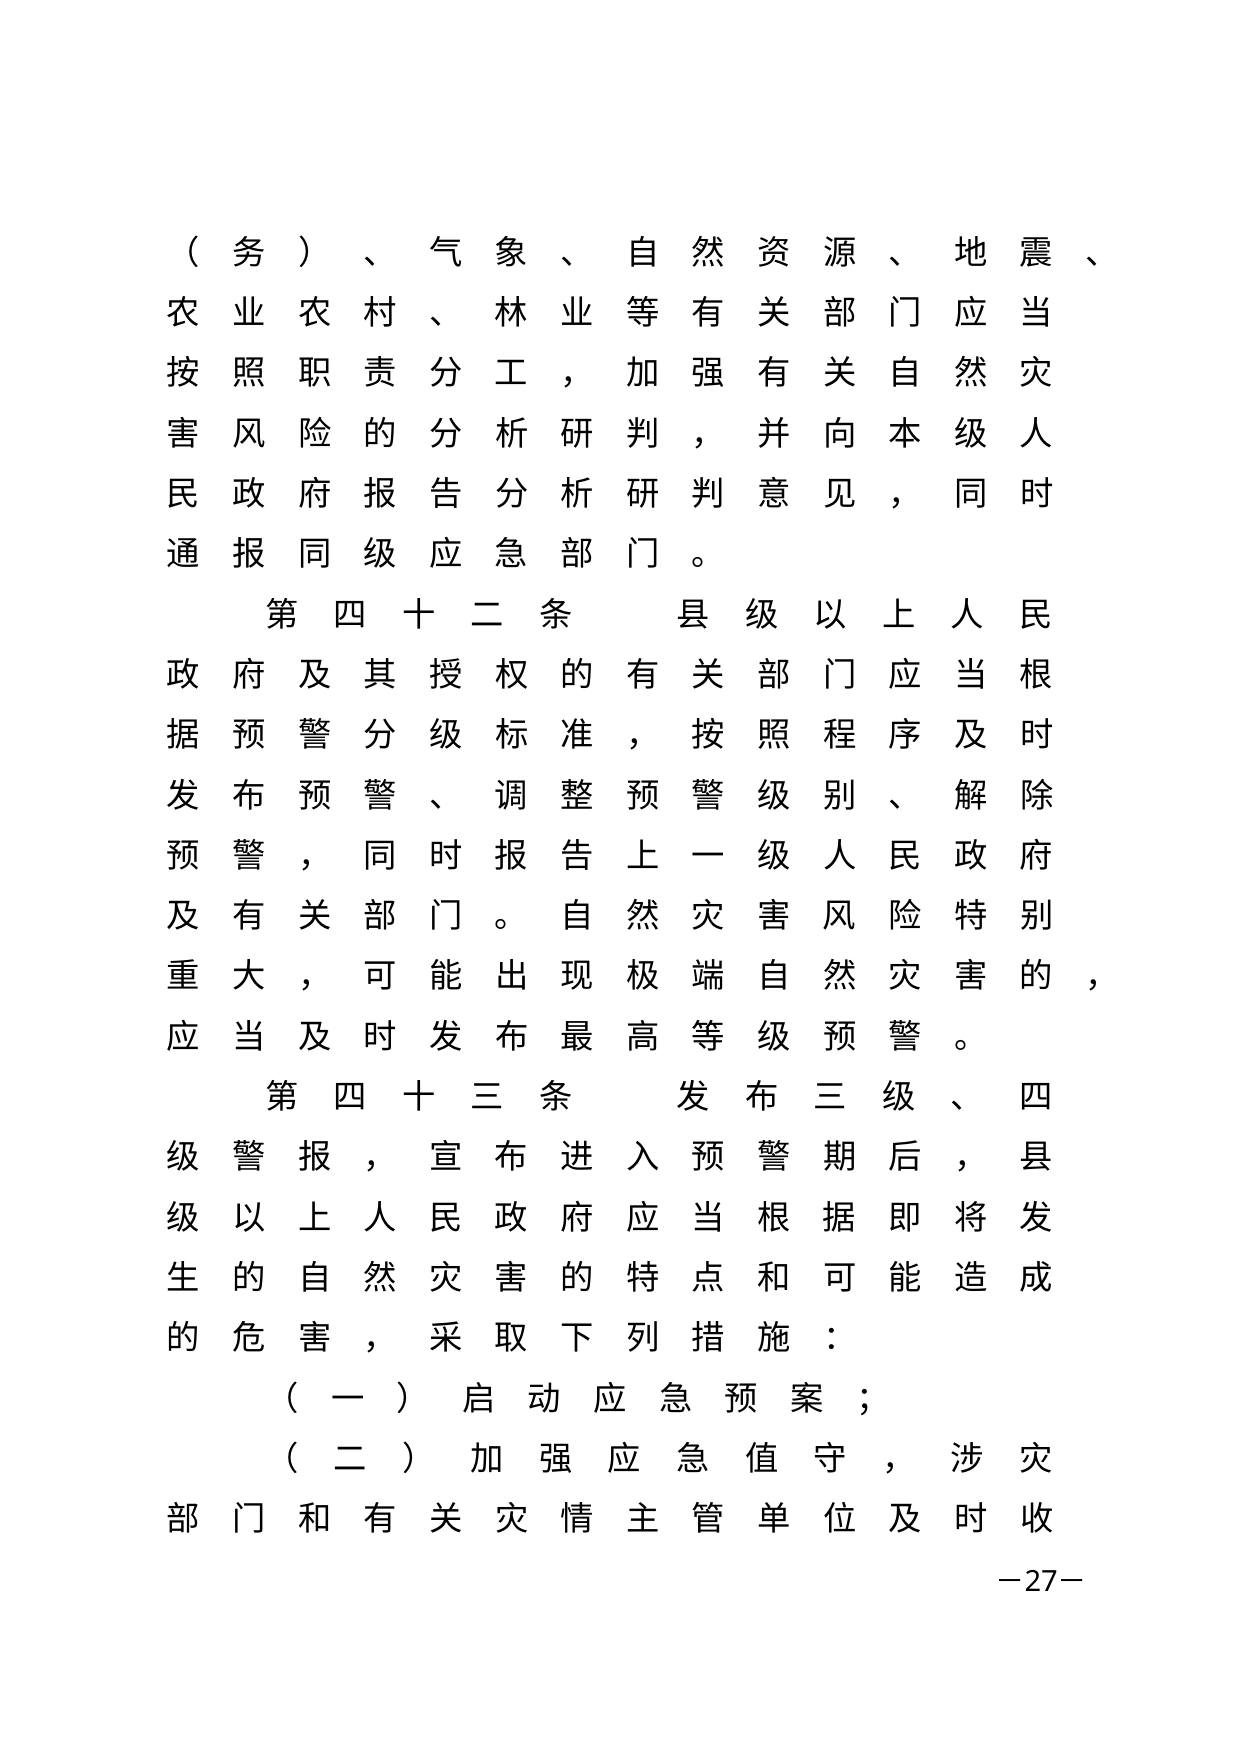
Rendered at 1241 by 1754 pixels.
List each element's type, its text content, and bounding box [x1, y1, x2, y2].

text 第四十二条 县级以上人民政府及其授权的有关部门应当根据预警分级标准，按照程序及时发布预警、调整预警级别、解除预警，同时报告上一级人民政府及有关部门。自然灾害风险特别重大，可能出现极端自然灾害的，应当及时发布最高等级预警。 [167, 581, 1085, 1064]
text 第四十三条 发布三级、四级警报，宣布进入预警期后，县级以上人民政府应当根据即将发生的自然灾害的特点和可能造成的危害，采取下列措施： [167, 1064, 1085, 1365]
text （一）启动应急预案； [167, 1365, 1085, 1426]
text 县级以上人民政府水利（务）、气象、自然资源、地震、农业农村、林业等有关部门应当按照职责分工，加强有关自然灾害风险的分析研判，并向本级人民政府报告分析研判意见，同时通报同级应急部门。 [167, 219, 1085, 581]
text （二）加强应急值守，涉灾部门和有关灾情主管单位及时收集、报送灾情信息； [167, 1426, 1085, 1546]
